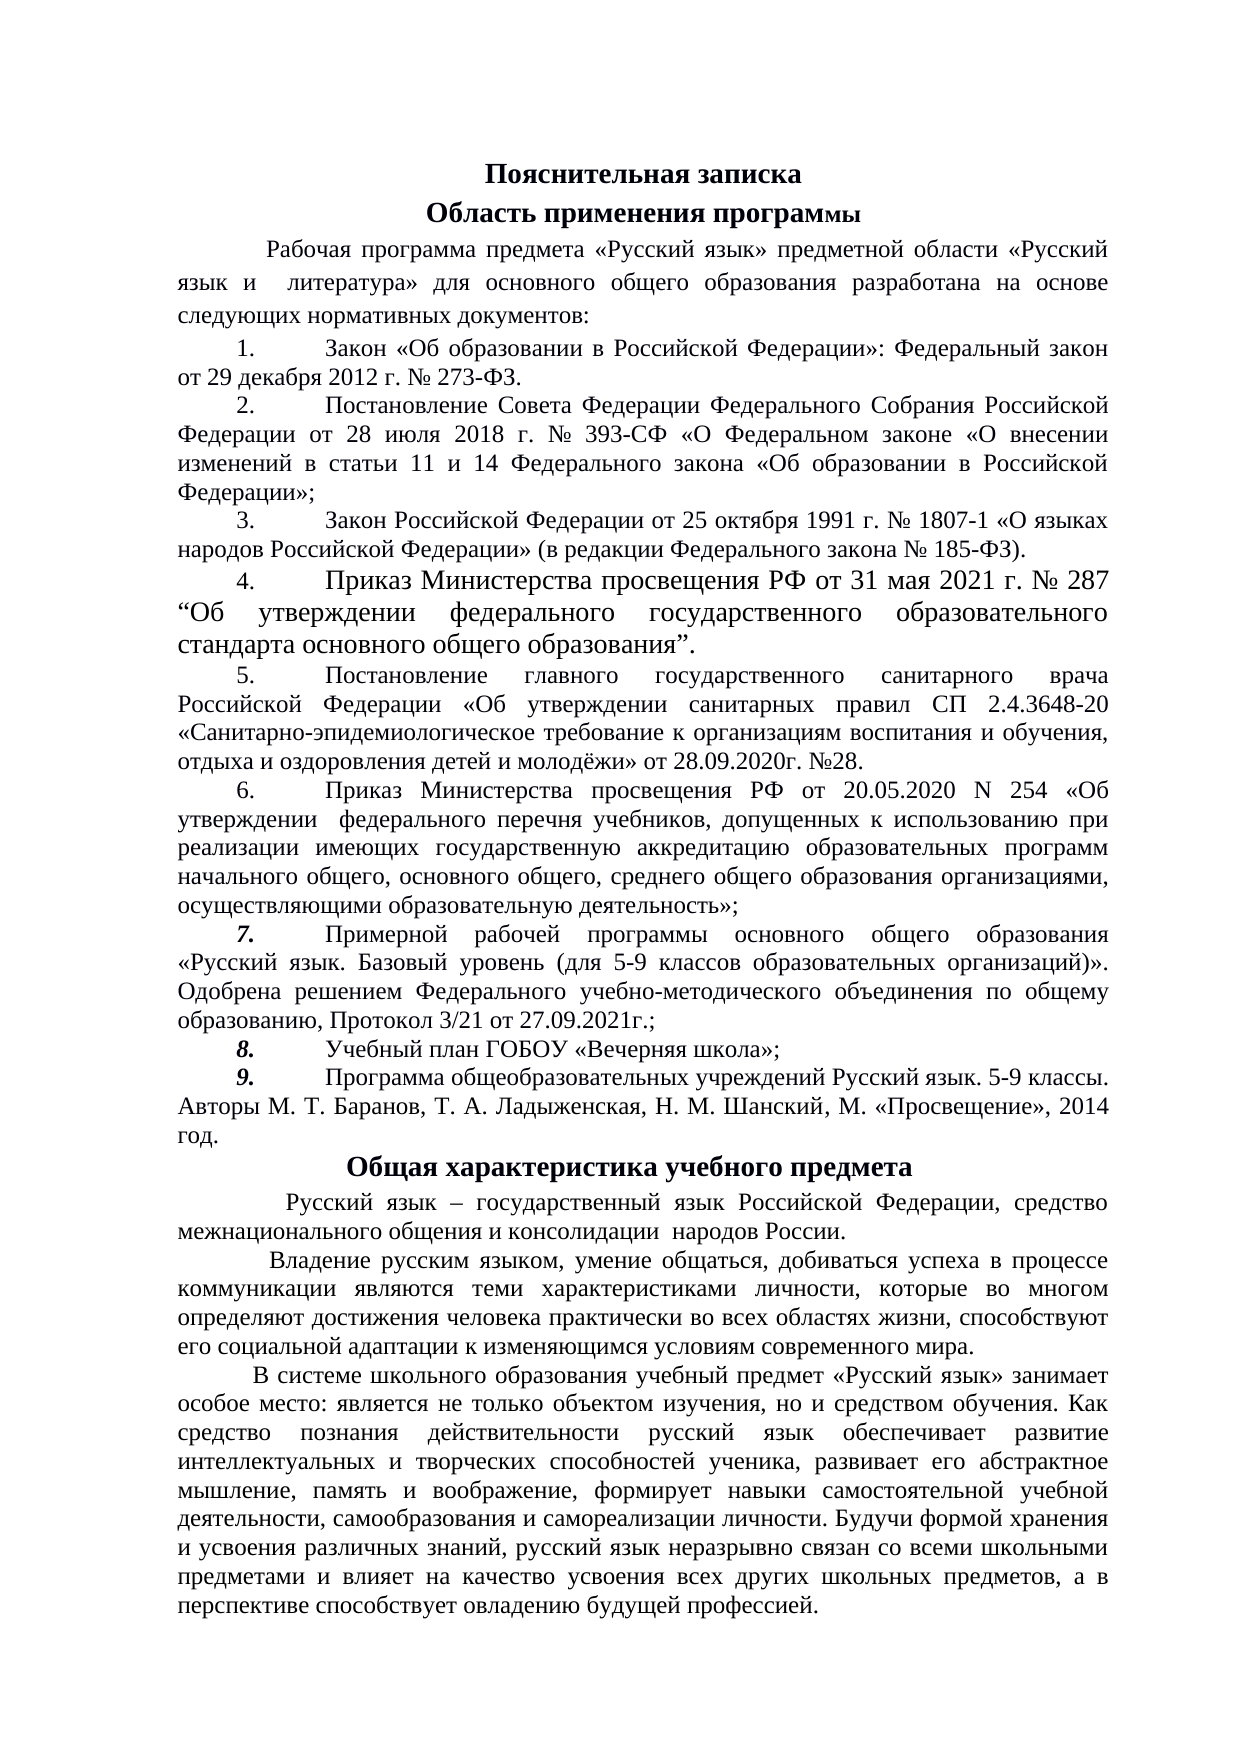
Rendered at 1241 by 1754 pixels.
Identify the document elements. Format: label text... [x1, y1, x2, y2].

text Рабочая программа предмета «Русский язык» предметной области «Русский язык и литература» для основного общего образования разработана на основе следующих нормативных документов: [177, 234, 1109, 328]
text Общая характеристика учебного предмета [177, 1149, 1109, 1182]
list Приказ Министерства просвещения РФ от 31 мая 2021 г. № 287 “Об утверждении федерального государственного образовательного стандарта основного общего образования”. [177, 563, 1109, 660]
text Область применения программы [177, 195, 1109, 229]
text Русский язык – государственный язык Российской Федерации, средство межнационального общения и консолидации народов России. [177, 1187, 1109, 1245]
text Пояснительная записка [177, 157, 1109, 190]
list Постановление главного государственного санитарного врача Российской Федерации «Об утверждении санитарных правил СП 2.4.3648-20 «Санитарно-эпидемиологическое требование к организациям воспитания и обучения, отдыха и оздоровления детей и молодёжи» от 28.09.2020г. №28. [177, 660, 1109, 775]
list Постановление Совета Федерации Федерального Собрания Российской Федерации от 28 июля 2018 г. № 393-СФ «О Федеральном законе «О внесении изменений в статьи 11 и 14 Федерального закона «Об образовании в Российской Федерации»; [177, 390, 1109, 505]
list Закон Российской Федерации от 25 октября 1991 г. № 1807-1 «О языках народов Российской Федерации» (в редакции Федерального закона № 185-ФЗ). [177, 505, 1109, 563]
list Примерной рабочей программы основного общего образования «Русский язык. Базовый уровень (для 5-9 классов образовательных организаций)». Одобрена решением Федерального учебно-методического объединения по общему образованию, Протокол 3/21 от 27.09.2021г.; [177, 919, 1109, 1034]
text Владение русским языком, умение общаться, добиваться успеха в процессе коммуникации являются теми характеристиками личности, которые во многом определяют достижения человека практически во всех областях жизни, способствуют его социальной адаптации к изменяющимся условиям современного мира. [177, 1245, 1109, 1360]
text В системе школьного образования учебный предмет «Русский язык» занимает особое место: является не только объектом изучения, но и средством обучения. Как средство познания действительности русский язык обеспечивает развитие интеллектуальных и творческих способностей ученика, развивает его абстрактное мышление, память и воображение, формирует навыки самостоятельной учебной деятельности, самообразования и самореализации личности. Будучи формой хранения и усвоения различных знаний, русский язык неразрывно связан со всеми школьными предметами и влияет на качество усвоения всех других школьных предметов, а в перспективе способствует овладению будущей профессией. [177, 1360, 1109, 1618]
list Программа общеобразовательных учреждений Русский язык. 5-9 классы. Авторы М. Т. Баранов, Т. А. Ладыженская, Н. М. Шанский, М. «Просвещение», 2014 год. [177, 1062, 1109, 1149]
list Учебный план ГОБОУ «Вечерняя школа»; [177, 1034, 1109, 1062]
list Приказ Министерства просвещения РФ от 20.05.2020 N 254 «Об утверждении федерального перечня учебников, допущенных к использованию при реализации имеющих государственную аккредитацию образовательных программ начального общего, основного общего, среднего общего образования организациями, осуществляющими образовательную деятельность»; [177, 775, 1109, 919]
list Закон «Об образовании в Российской Федерации»: Федеральный закон от 29 декабря 2012 г. № 273-ФЗ. [177, 333, 1109, 390]
